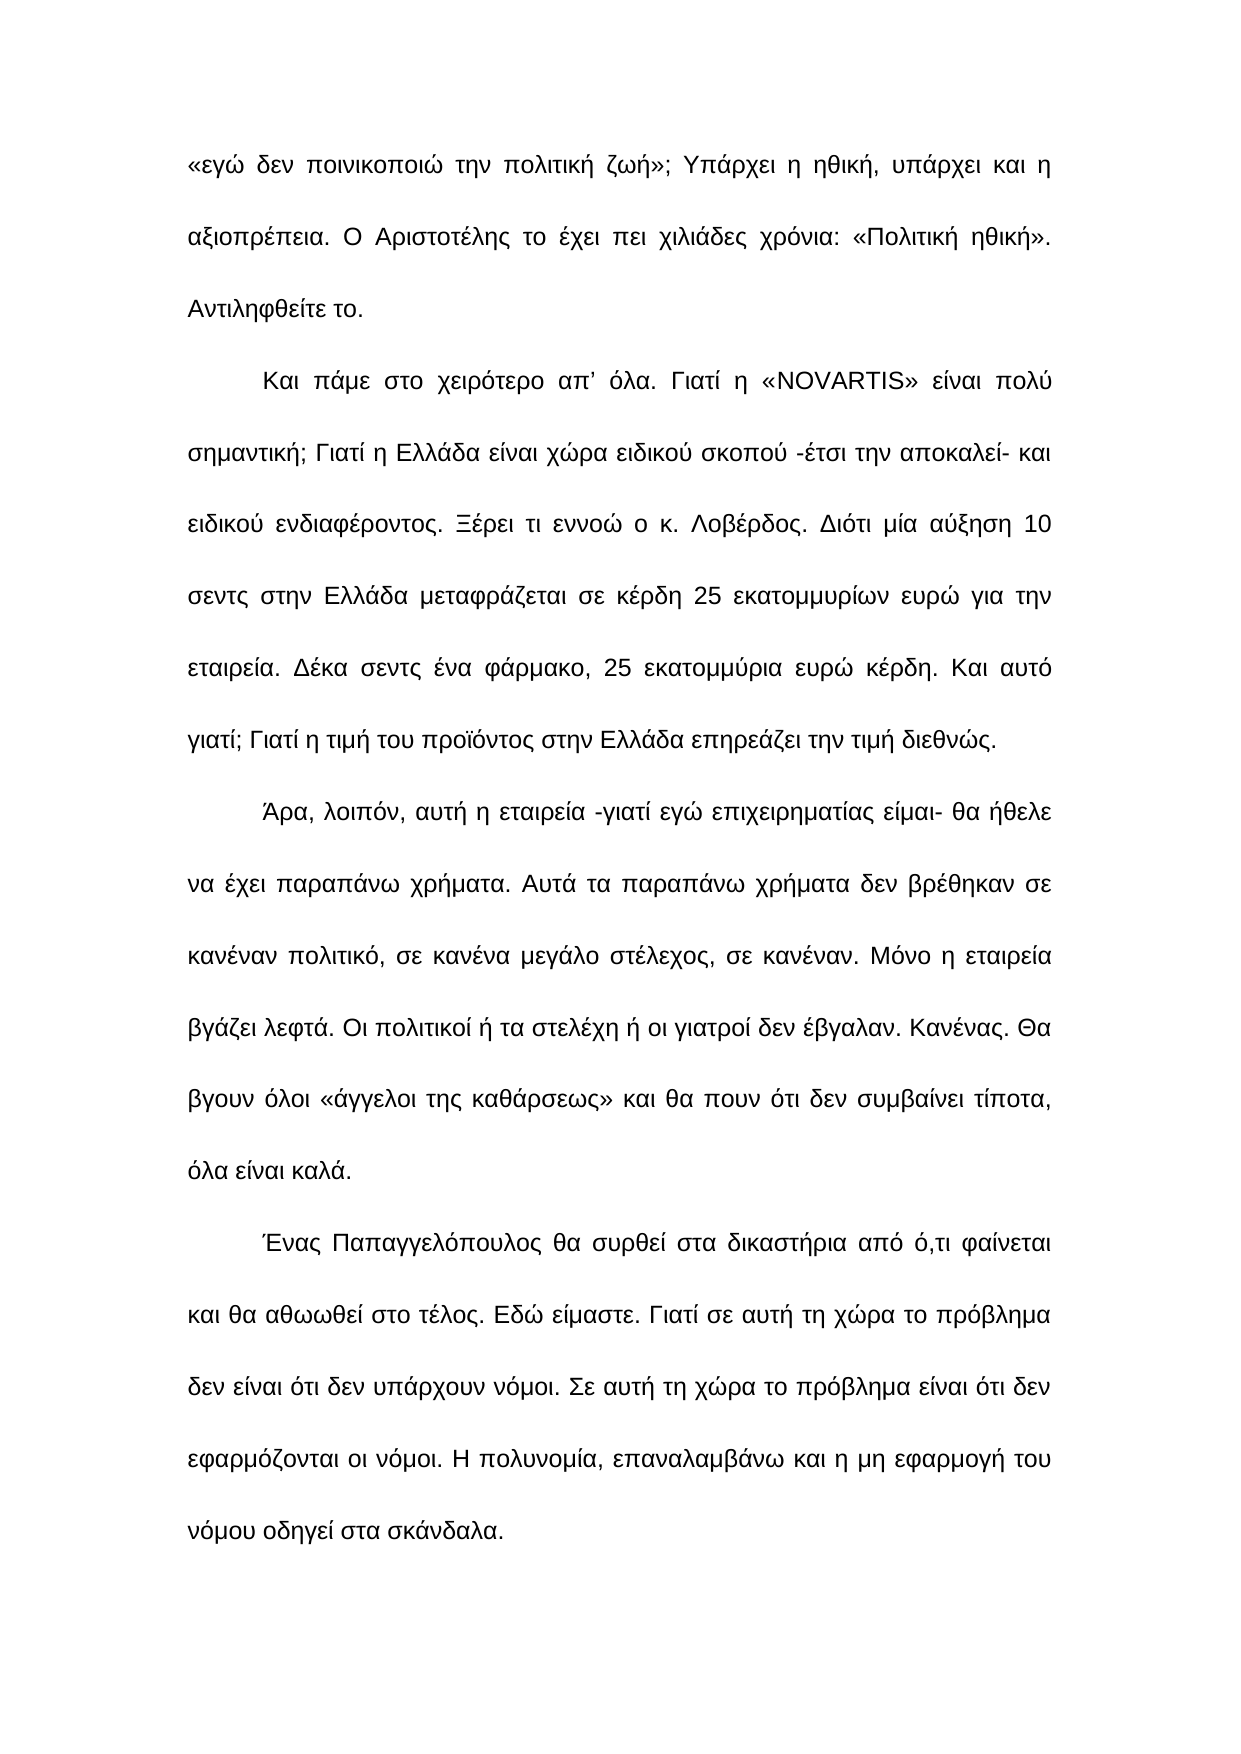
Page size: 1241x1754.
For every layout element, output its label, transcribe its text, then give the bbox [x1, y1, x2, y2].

text Άρα, λοιπόν, αυτή η εταιρεία -γιατί εγώ επιχειρηματίας είμαι- θα ήθελε να έχει παραπάνω χρήματα. Αυτά τα παραπάνω χρήματα δεν βρέθηκαν σε κανέναν πολιτικό, σε κανένα μεγάλο στέλεχος, σε κανέναν. Μόνο η εταιρεία βγάζει λεφτά. Οι πολιτικοί ή τα στελέχη ή οι γιατροί δεν έβγαλαν. Κανένας. Θα βγουν όλοι «άγγελοι της καθάρσεως» και θα πουν ότι δεν συμβαίνει τίποτα, όλα είναι καλά. [187, 797, 1053, 1185]
text Ένας Παπαγγελόπουλος θα συρθεί στα δικαστήρια από ό,τι φαίνεται και θα αθωωθεί στο τέλος. Εδώ είμαστε. Γιατί σε αυτή τη χώρα το πρόβλημα δεν είναι ότι δεν υπάρχουν νόμοι. Σε αυτή τη χώρα το πρόβλημα είναι ότι δεν εφαρμόζονται οι νόμοι. Η πολυνομία, επαναλαμβάνω και η μη εφαρμογή του νόμου οδηγεί στα σκάνδαλα. [187, 1228, 1053, 1544]
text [187, 150, 1053, 322]
text Και πάμε στο χειρότερο απ’ όλα. Γιατί η «NOVARTIS» είναι πολύ σημαντική; Γιατί η Ελλάδα είναι χώρα ειδικού σκοπού -έτσι την αποκαλεί- και ειδικού ενδιαφέροντος. Ξέρει τι εννοώ ο κ. Λοβέρδος. Διότι μία αύξηση 10 σεντς στην Ελλάδα μεταφράζεται σε κέρδη 25 εκατομμυρίων ευρώ για την εταιρεία. Δέκα σεντς ένα φάρμακο, 25 εκατομμύρια ευρώ κέρδη. Και αυτό γιατί; Γιατί η τιμή του προϊόντος στην Ελλάδα επηρεάζει την τιμή διεθνώς. [187, 366, 1053, 754]
